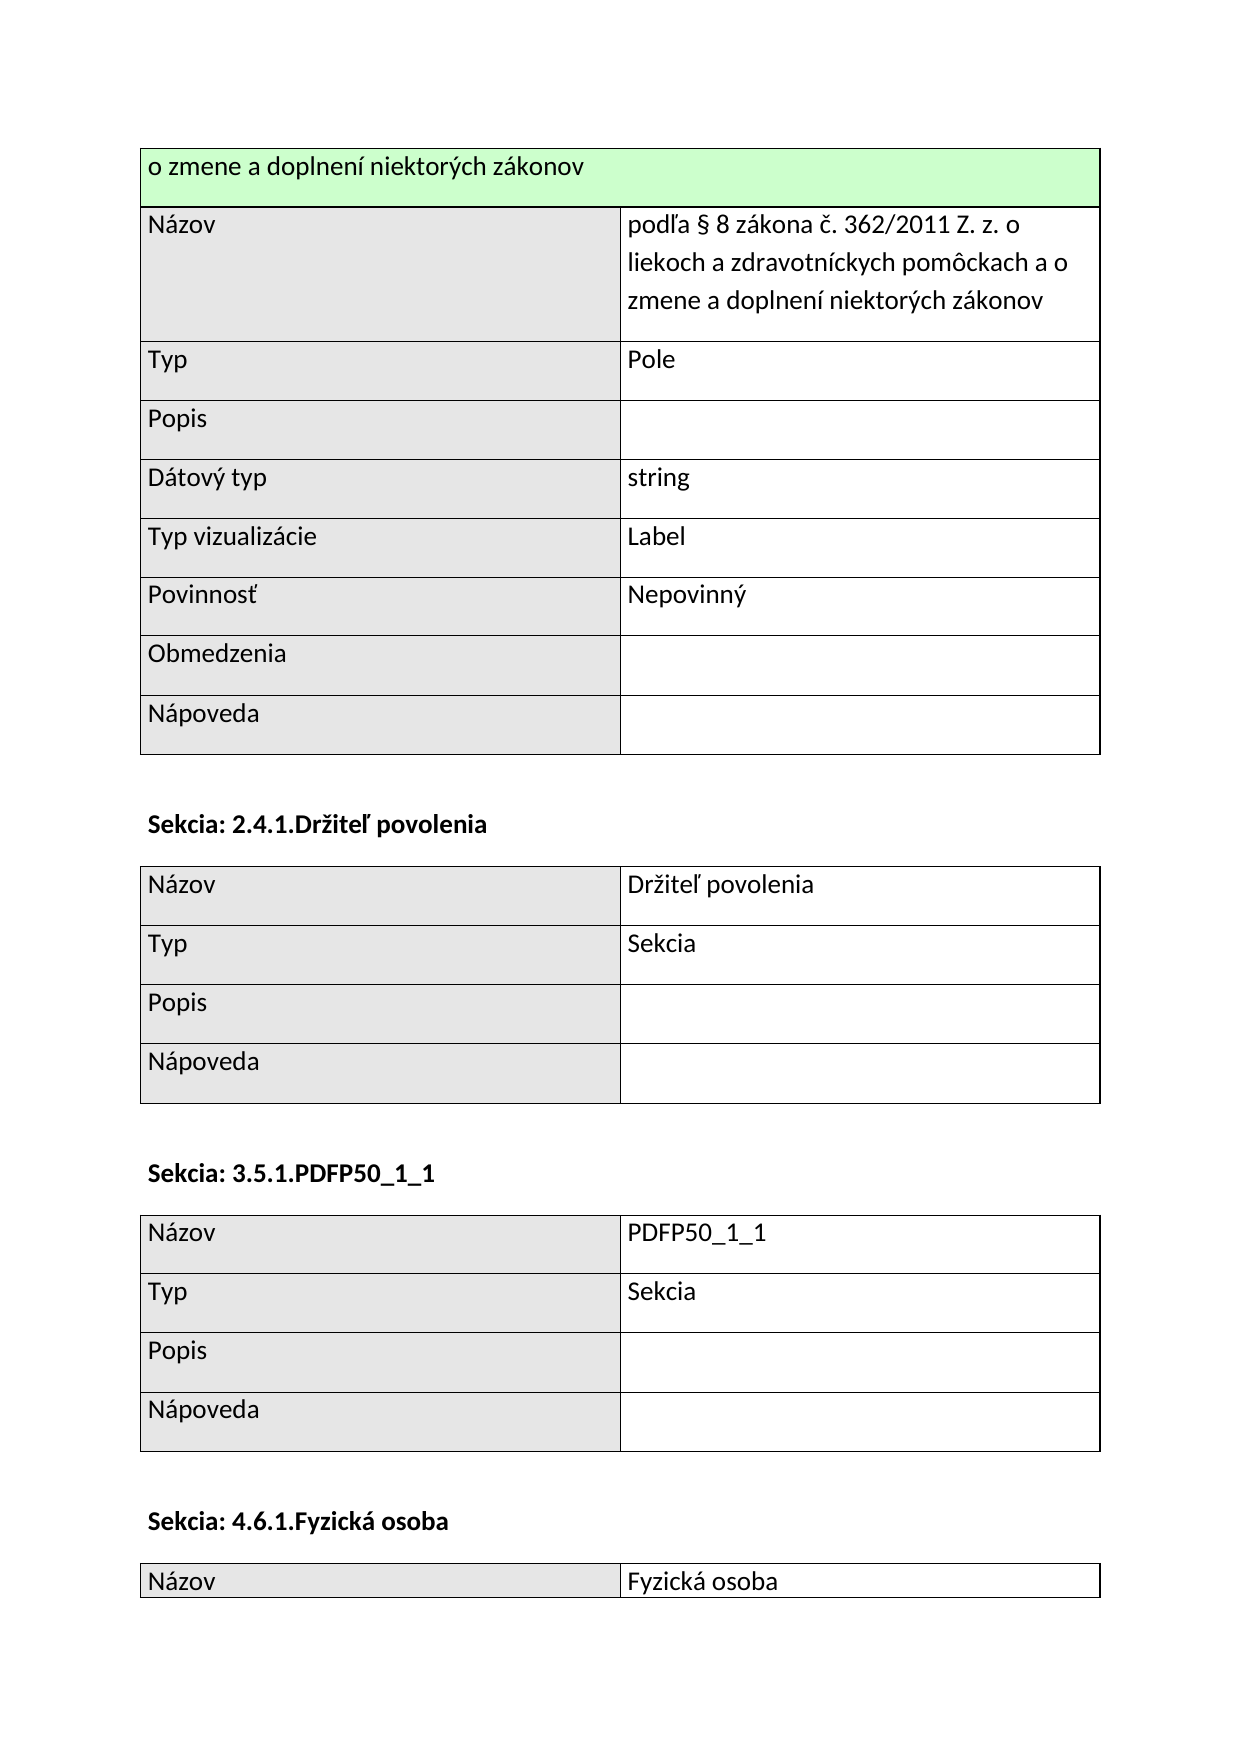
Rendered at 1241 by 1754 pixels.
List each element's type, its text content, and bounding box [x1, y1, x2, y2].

table_cell Typ vizualizácie [141, 519, 620, 577]
text Sekcia: 3.5.1.PDFP50_1_1 [148, 1156, 1093, 1189]
table_header Názov [141, 1564, 620, 1597]
table_cell Povinnosť [141, 578, 620, 635]
table_cell [621, 1333, 1099, 1392]
table_header Názov [141, 1216, 620, 1273]
table_cell [621, 401, 1099, 459]
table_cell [141, 149, 1099, 206]
text Sekcia: 2.4.1.Držiteľ povolenia [148, 807, 1093, 841]
table_cell string [621, 460, 1099, 518]
table_cell Obmedzenia [141, 636, 620, 695]
table_header Názov [141, 867, 620, 925]
table_cell [621, 636, 1099, 695]
table_cell Popis [141, 985, 620, 1043]
table_cell [621, 1393, 1099, 1451]
table_cell Popis [141, 401, 620, 459]
table_cell Nápoveda [141, 696, 620, 754]
table_cell Typ [141, 926, 620, 984]
table_cell Nápoveda [141, 1393, 620, 1451]
table_cell Nápoveda [141, 1044, 620, 1103]
table_cell Typ [141, 1274, 620, 1332]
table_cell Sekcia [621, 1274, 1099, 1332]
table_cell Názov [141, 208, 620, 341]
table_header PDFP50_1_1 [621, 1216, 1099, 1273]
table_cell Typ [141, 342, 620, 400]
table_cell [621, 1044, 1099, 1103]
text Sekcia: 4.6.1.Fyzická osoba [148, 1504, 1093, 1537]
table_cell Nepovinný [621, 578, 1099, 635]
table_header Fyzická osoba [621, 1564, 1099, 1597]
table_cell Label [621, 519, 1099, 577]
table_header Držiteľ povolenia [621, 867, 1099, 925]
table_cell Dátový typ [141, 460, 620, 518]
table_cell [621, 696, 1099, 754]
table_cell Sekcia [621, 926, 1099, 984]
table_cell Popis [141, 1333, 620, 1392]
table_cell [621, 985, 1099, 1043]
table_cell podľa § 8 zákona č. 362/2011 Z. z. o liekoch a zdravotníckych pomôckach a o zmene a doplnení niektorých zákonov [621, 208, 1099, 341]
table_cell Pole [621, 342, 1099, 400]
